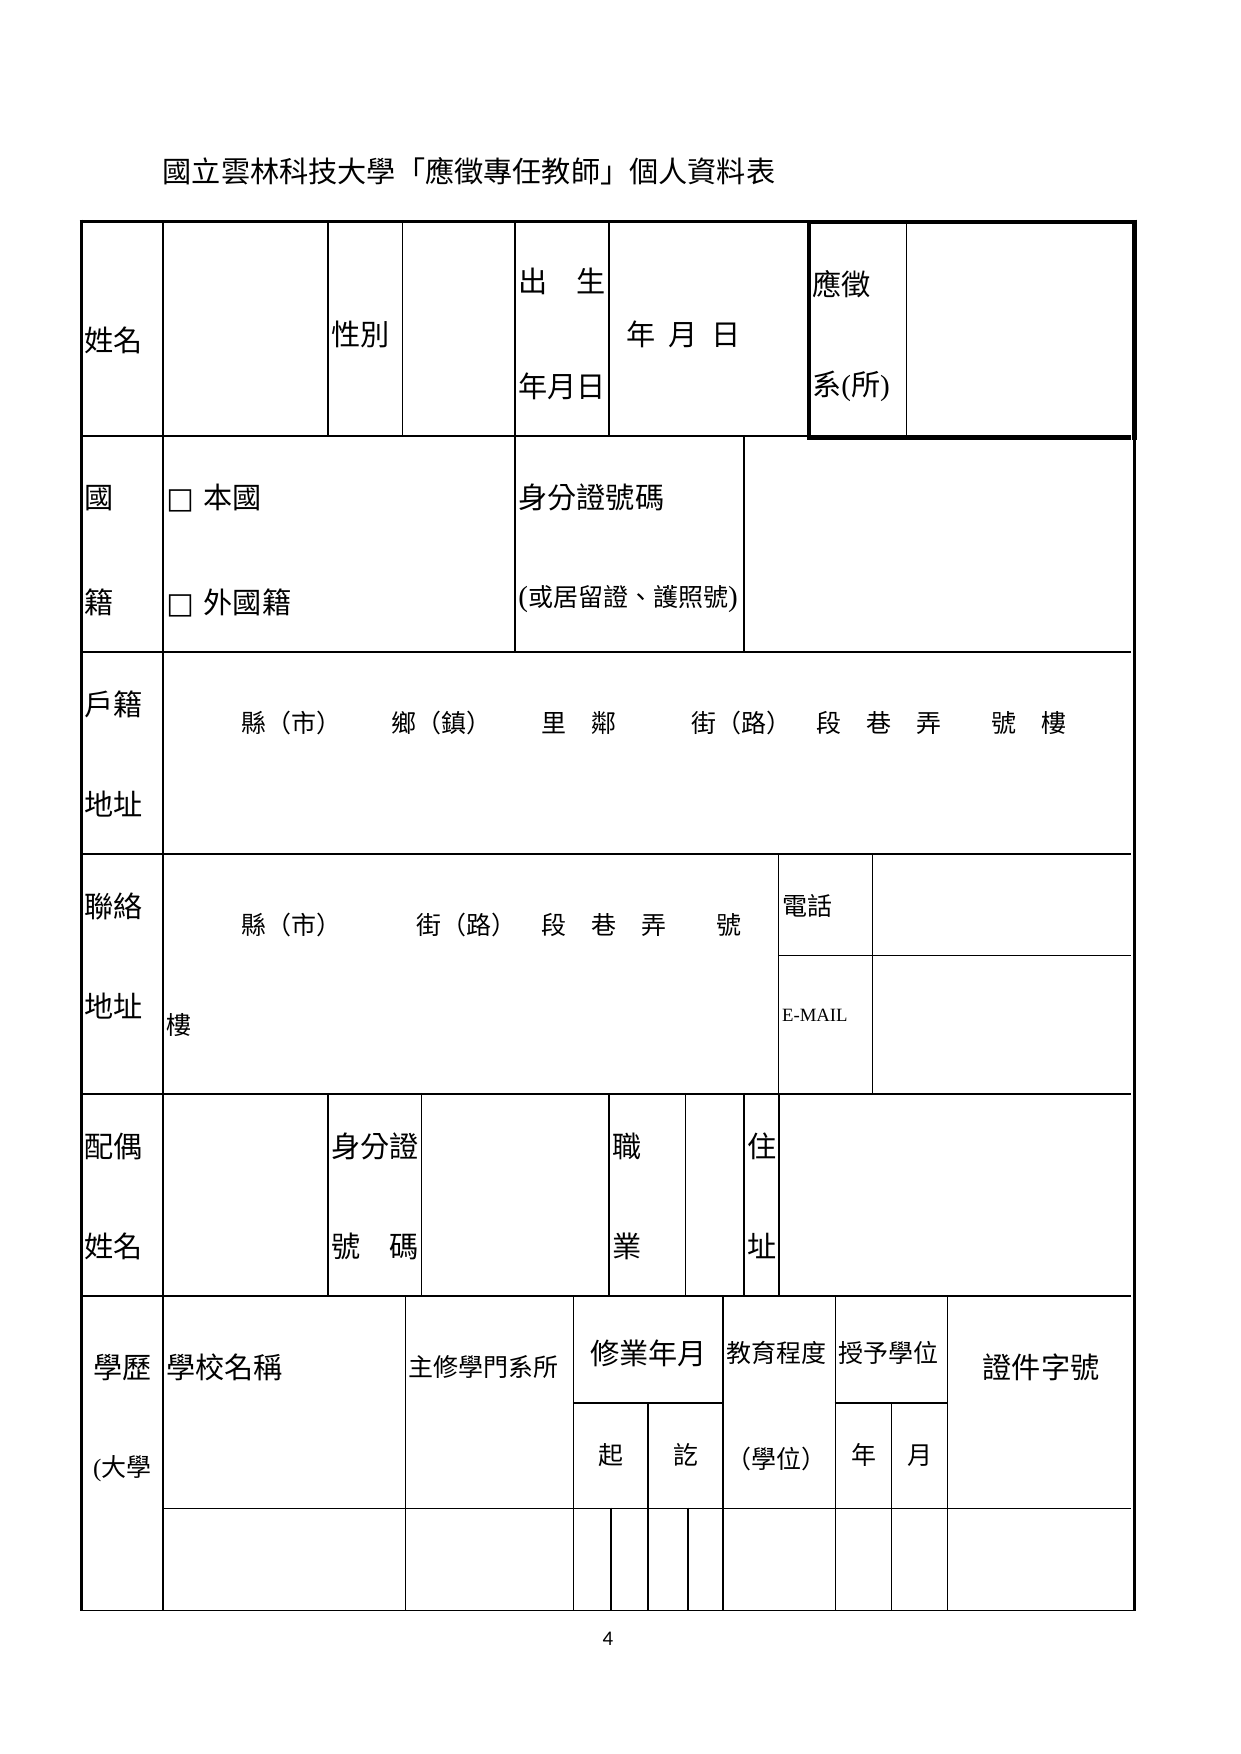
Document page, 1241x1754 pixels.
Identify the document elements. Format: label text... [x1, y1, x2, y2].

table_cell 修業年月 [574, 1297, 722, 1402]
table_cell [724, 1509, 835, 1609]
table_cell [873, 955, 1133, 1093]
table_header 性別 [329, 223, 402, 435]
table_cell 縣（市） 鄉（鎮） 里 鄰 街（路） 段 巷 弄 號 樓 [164, 651, 1133, 853]
table_cell 學歷(大學以上逐一填寫) [83, 1297, 162, 1609]
table_header 姓名 [83, 223, 162, 435]
table_cell [745, 435, 1133, 651]
table_cell 戶籍 地址 [83, 653, 162, 853]
table_cell [422, 1095, 608, 1295]
table_cell [164, 1509, 405, 1609]
table_header [403, 223, 514, 435]
table_cell 訖 [649, 1404, 722, 1508]
table_cell [873, 853, 1133, 955]
table_cell [686, 1095, 743, 1295]
table_cell E-MAIL [779, 956, 872, 1093]
table_header [164, 223, 327, 435]
table_header [907, 224, 1132, 435]
table_cell 主修學門系所 [406, 1297, 573, 1508]
table_cell 月 [892, 1404, 947, 1508]
table_cell 住 址 [745, 1095, 778, 1295]
table_cell 電話 [779, 855, 872, 955]
table_cell [612, 1509, 647, 1609]
table_cell 學校名稱 [164, 1297, 405, 1508]
table_cell 聯絡 地址 [83, 855, 162, 1093]
table_cell 職 業 [610, 1095, 685, 1295]
table_cell [649, 1509, 687, 1609]
table_cell 身分證號碼 (或居留證、護照號) [516, 437, 743, 651]
table_cell 起 [574, 1404, 647, 1508]
table_cell [948, 1508, 1133, 1609]
table_cell [780, 1093, 1133, 1295]
table_cell 年 [836, 1404, 891, 1508]
text 國立雲林科技大學「應徵專任教師」個人資料表 [162, 119, 1053, 219]
table_cell [574, 1509, 610, 1609]
table_cell [164, 1095, 327, 1295]
table_cell 國 籍 [83, 437, 162, 651]
table_cell 縣（市） 街（路） 段 巷 弄 號 樓 [164, 855, 778, 1093]
table_cell 授予學位 [836, 1297, 947, 1402]
table_cell 身分證號 碼 [329, 1095, 421, 1295]
table_header 年 月 日 [610, 223, 807, 435]
table_cell 證件字號 [948, 1295, 1133, 1508]
table_cell [689, 1509, 722, 1609]
table_cell 本國 外國籍 [164, 437, 514, 651]
table_cell [836, 1509, 891, 1609]
table_header 應徵 系(所) [811, 224, 906, 435]
table_cell [892, 1509, 947, 1609]
table_cell 教育程度 （學位） [724, 1297, 835, 1508]
table_header 出 生 年月日 [516, 223, 608, 435]
table_cell 配偶 姓名 [83, 1095, 162, 1295]
table_cell [406, 1509, 573, 1609]
